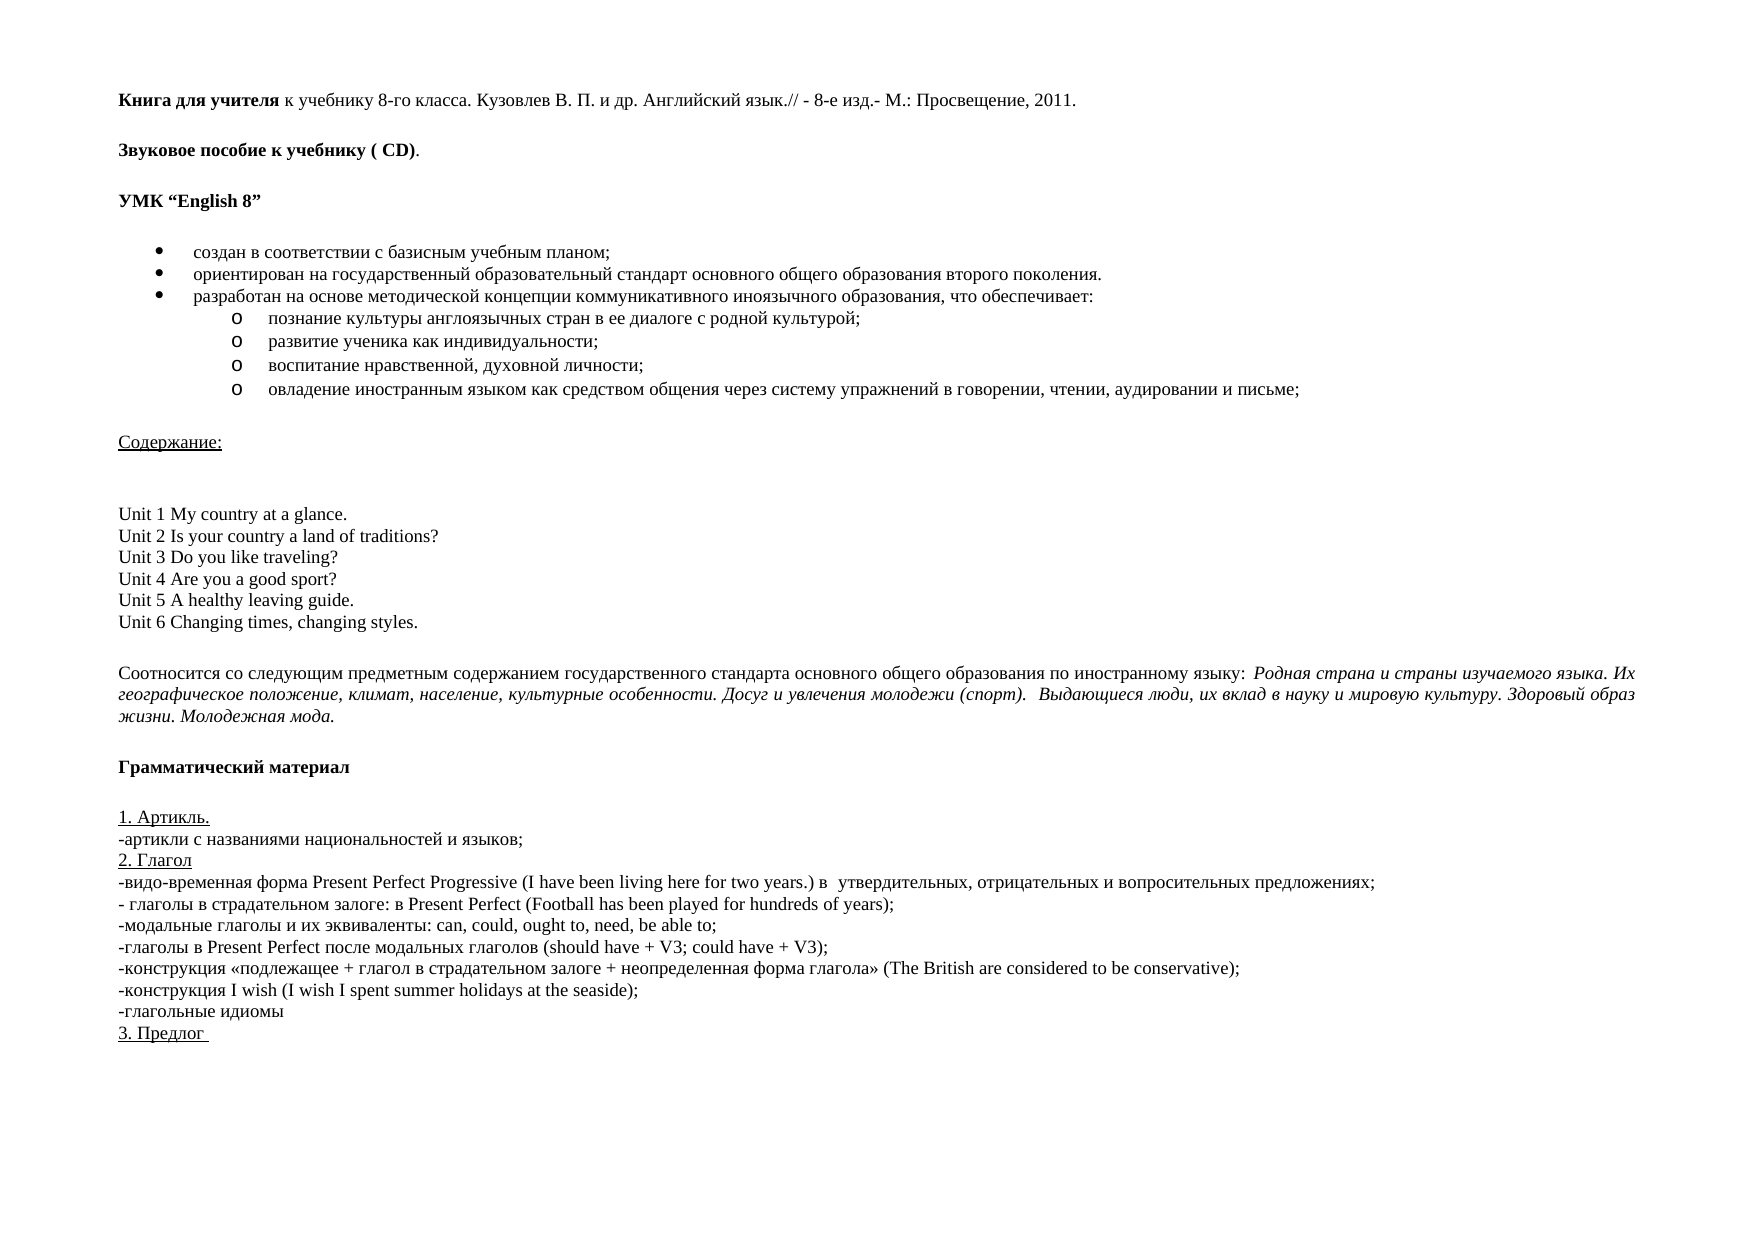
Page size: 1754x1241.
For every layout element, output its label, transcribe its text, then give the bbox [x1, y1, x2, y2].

text Книга для учителя к учебнику 8-го класса. Кузовлев В. П. и др. Английский язык.// - 8-е изд.- М.: Просвещение, 2011. [118, 88, 1636, 110]
text 3. Предлог [118, 1022, 1636, 1043]
text УМК “English 8” [118, 190, 1636, 212]
text Unit 1 My country at a glance. Unit 2 Is your country a land of traditions? Unit 3 Do you like traveling? Unit 4 Are you a good sport? Unit 5 A healthy leaving guide. Unit 6 Changing times, changing styles. [118, 482, 1636, 632]
text Содержание: [118, 431, 1636, 452]
text -видо-временная форма Present Perfect Progressive (I have been living here for two years.) в утвердительных, отрицательных и вопросительных предложениях; [118, 871, 1636, 892]
text Звуковое пособие к учебнику ( CD). [118, 139, 1636, 161]
text - глаголы в страдательном залоге: в Present Perfect (Football has been played for hundreds of years); [118, 892, 1636, 914]
list воспитание нравственной, духовной личности; [231, 354, 1636, 378]
text -конструкция I wish (I wish I spent summer holidays at the seaside); [118, 979, 1636, 1000]
list ориентирован на государственный образовательный стандарт основного общего образования второго поколения. [156, 263, 1636, 285]
list разработан на основе методической концепции коммуникативного иноязычного образования, что обеспечивает: [156, 285, 1636, 307]
list познание культуры англоязычных стран в ее диалоге с родной культурой; [231, 307, 1636, 330]
text -модальные глаголы и их эквиваленты: can, could, ought to, need, be able to; [118, 914, 1636, 936]
list развитие ученика как индивидуальности; [231, 330, 1636, 354]
text Соотносится со следующим предметным содержанием государственного стандарта основного общего образования по иностранному языку: Родная страна и страны изучаемого языка. Их географическое положение, климат, население, культурные особенности. Досуг и увлечения молодежи (спорт). Выдающиеся люди, их вклад в науку и мировую культуру. Здоровый образ жизни. Молодежная мода. [118, 662, 1636, 726]
text Грамматический материал [118, 756, 1636, 777]
text -глагольные идиомы [118, 1000, 1636, 1022]
text 2. Глагол [118, 849, 1636, 871]
list создан в соответствии с базисным учебным планом; [156, 241, 1636, 263]
text -глаголы в Present Perfect после модальных глаголов (should have + V3; could have + V3); [118, 936, 1636, 957]
text 1. Артикль. [118, 806, 1636, 828]
text -артикли с названиями национальностей и языков; [118, 828, 1636, 849]
list овладение иностранным языком как средством общения через систему упражнений в говорении, чтении, аудировании и письме; [231, 378, 1636, 402]
text -конструкция «подлежащее + глагол в страдательном залоге + неопределенная форма глагола» (The British are considered to be conservative); [118, 957, 1636, 979]
